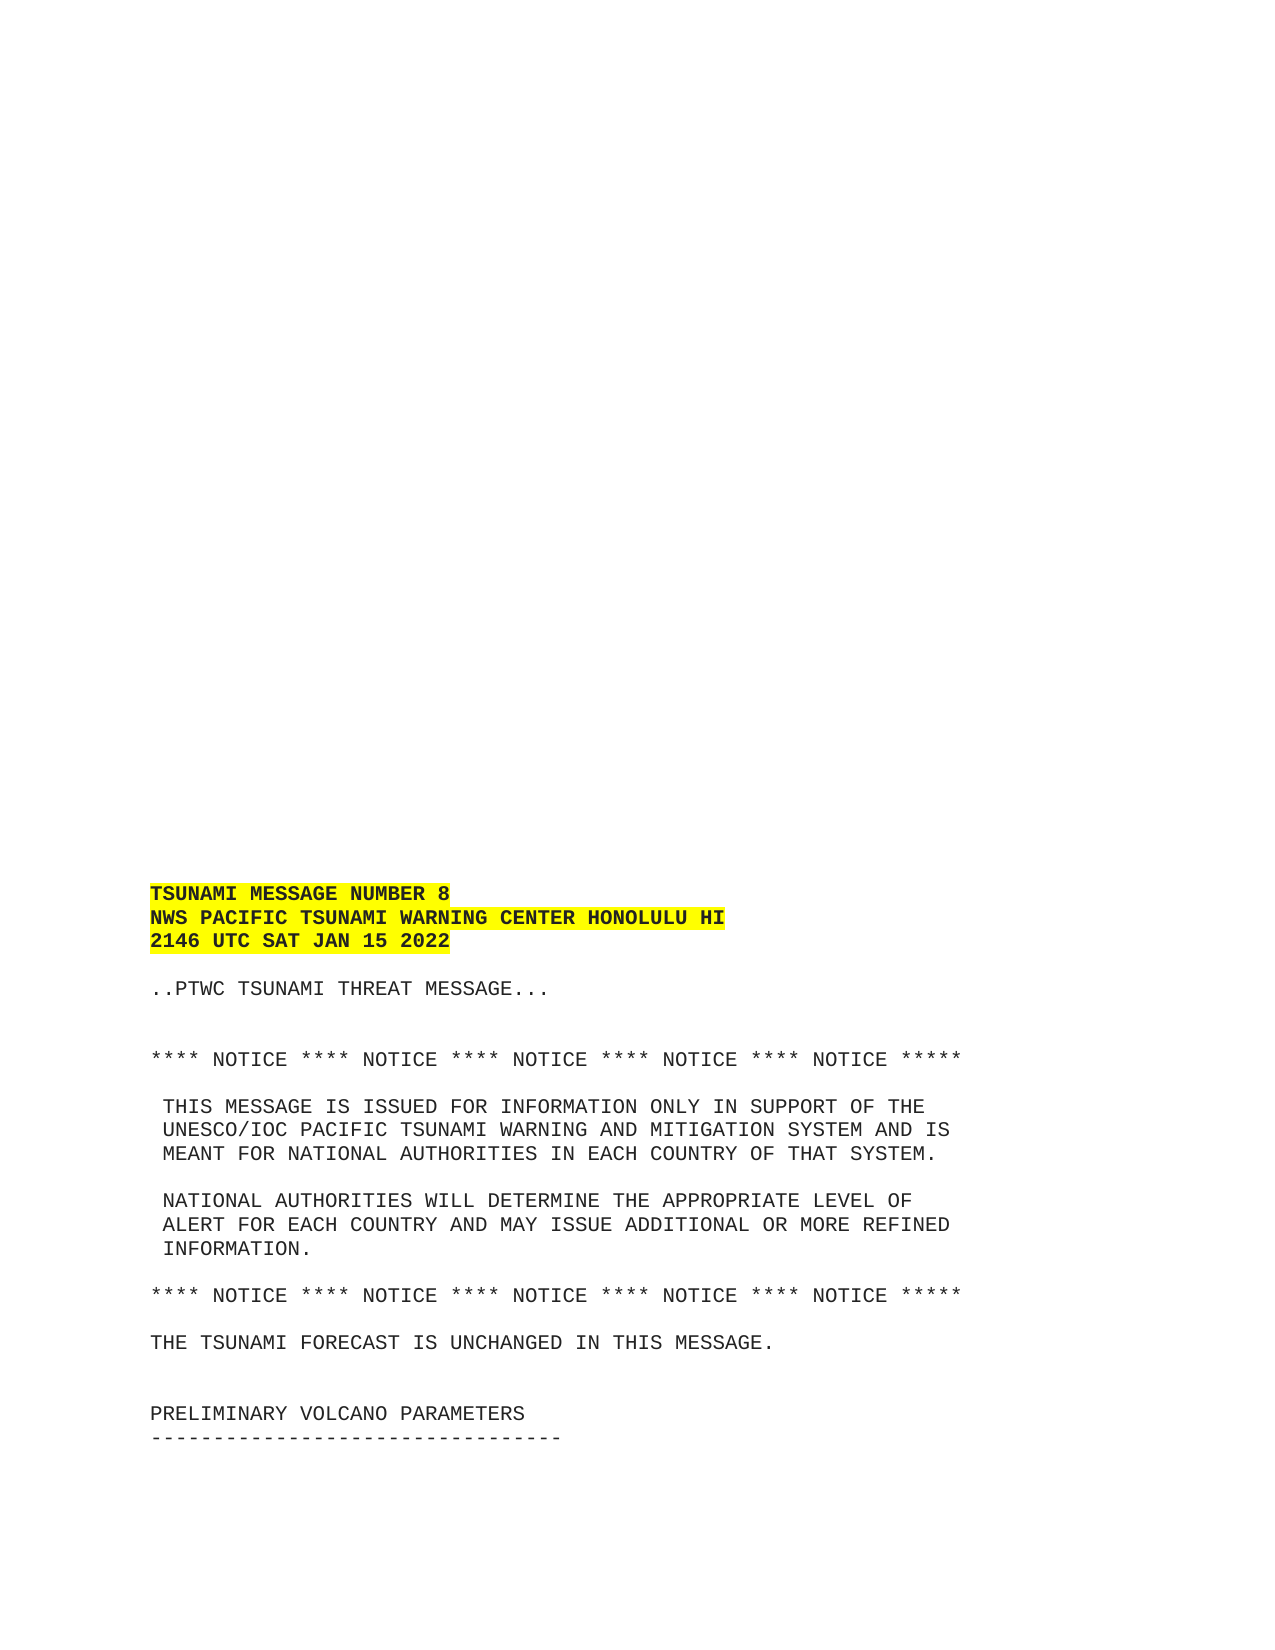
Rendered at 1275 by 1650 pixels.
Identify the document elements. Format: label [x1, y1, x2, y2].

text [150, 883, 1125, 1498]
